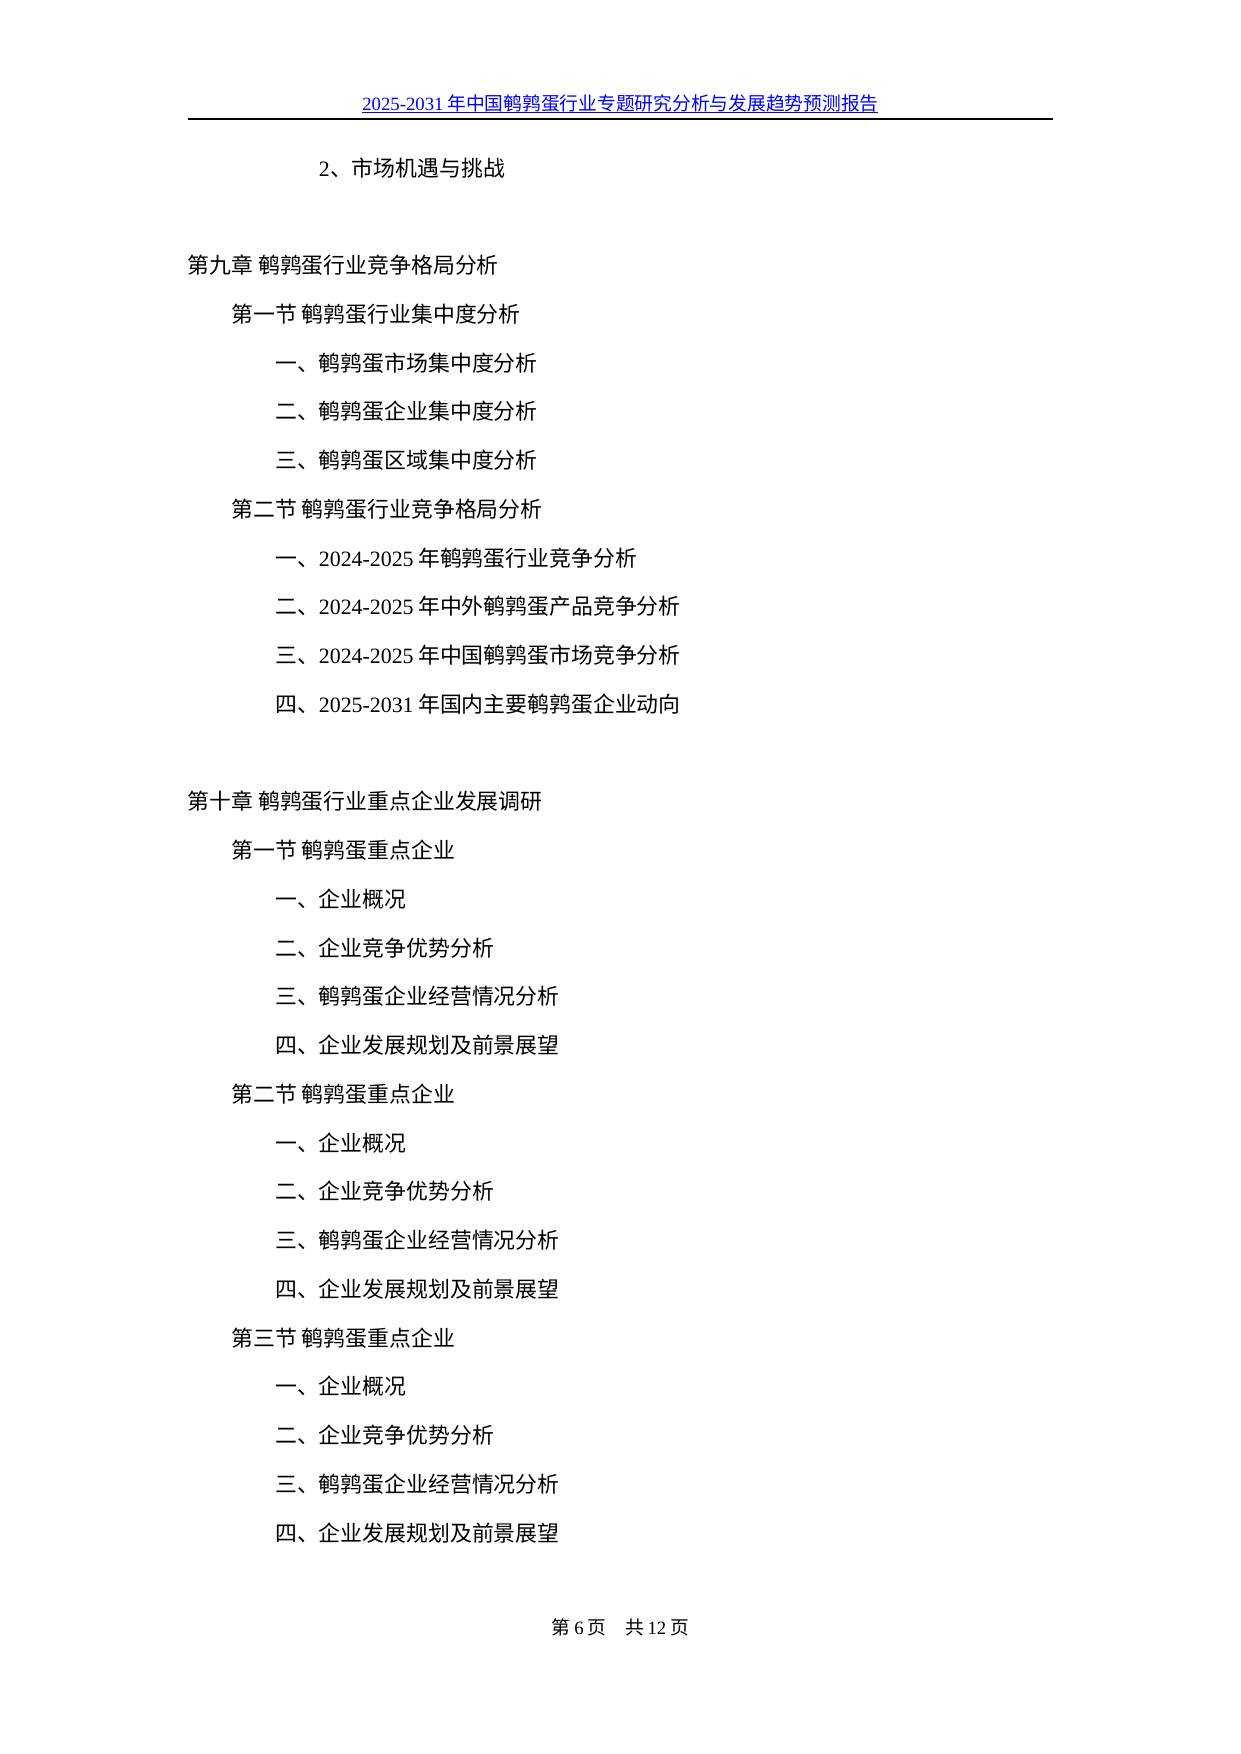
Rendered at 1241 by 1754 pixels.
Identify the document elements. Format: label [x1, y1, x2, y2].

text [187, 150, 1053, 1548]
